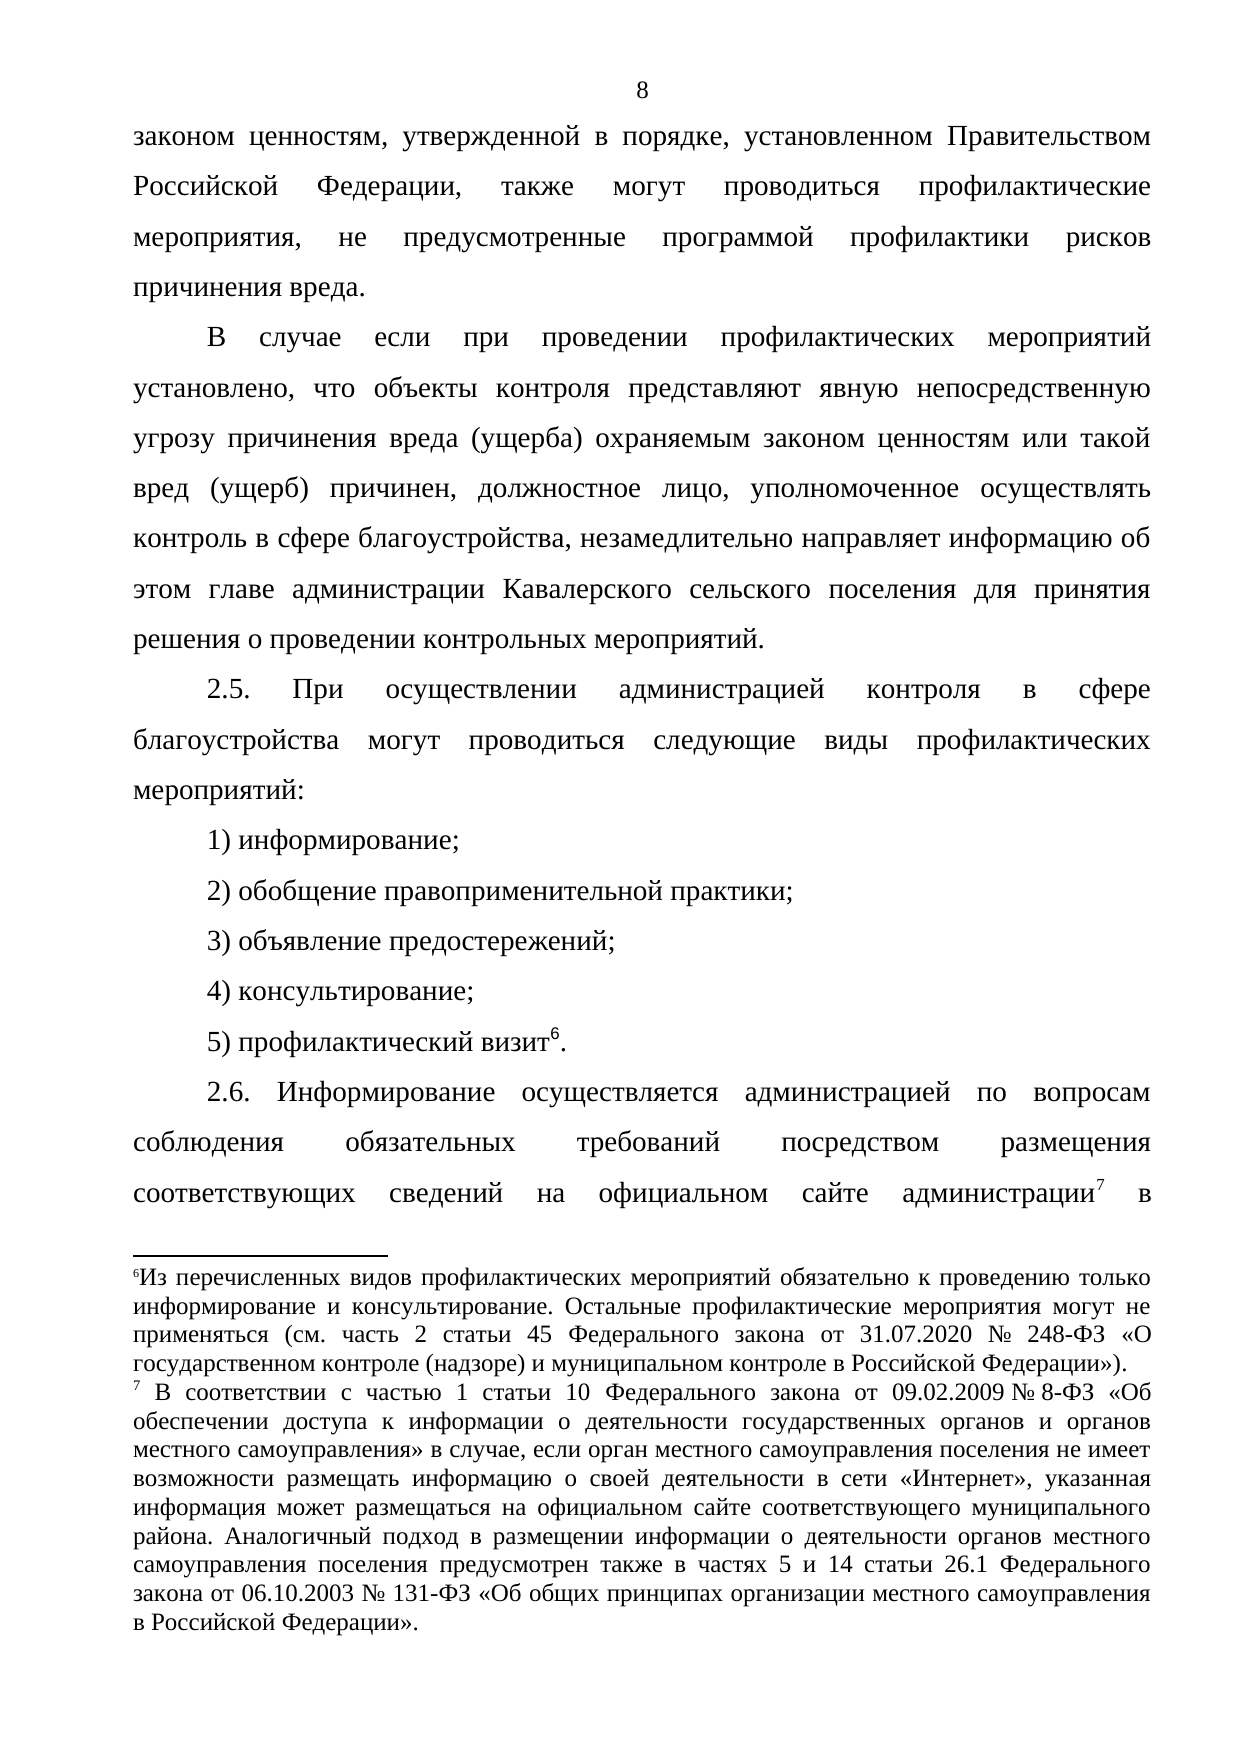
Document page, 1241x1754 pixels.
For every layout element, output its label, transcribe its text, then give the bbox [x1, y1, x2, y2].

text 4) консультирование; [133, 973, 1152, 1007]
text 2.6. Информирование осуществляется администрацией по вопросам соблюдения обязательных требований посредством размещения соответствующих сведений на официальном сайте администрации в информационно-телекоммуникационной сети «Интернет» (далее – официальный сайт администрации) в специальном разделе, посвященном контрольной деятельности (доступ к специальному разделу должен осуществляться с главной (основной) страницы официального сайта администрации), в средствах массовой информации, через личные кабинеты контролируемых лиц в государственных информационных системах (при их наличии) и в иных формах. [133, 1074, 1152, 1208]
text 1) информирование; [133, 822, 1152, 856]
text 2) обобщение правоприменительной практики; [133, 873, 1152, 906]
text 2.5. При осуществлении администрацией контроля в сфере благоустройства могут проводиться следующие виды профилактических мероприятий: [133, 672, 1152, 806]
text В случае если при проведении профилактических мероприятий установлено, что объекты контроля представляют явную непосредственную угрозу причинения вреда (ущерба) охраняемым законом ценностям или такой вред (ущерб) причинен, должностное лицо, уполномоченное осуществлять контроль в сфере благоустройства, незамедлительно направляет информацию об этом главе администрации Кавалерского сельского поселения для принятия решения о проведении контрольных мероприятий. [133, 319, 1152, 655]
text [133, 118, 1152, 303]
text 3) объявление предостережений; [133, 923, 1152, 957]
text 5) профилактический визит. [133, 1024, 1152, 1057]
